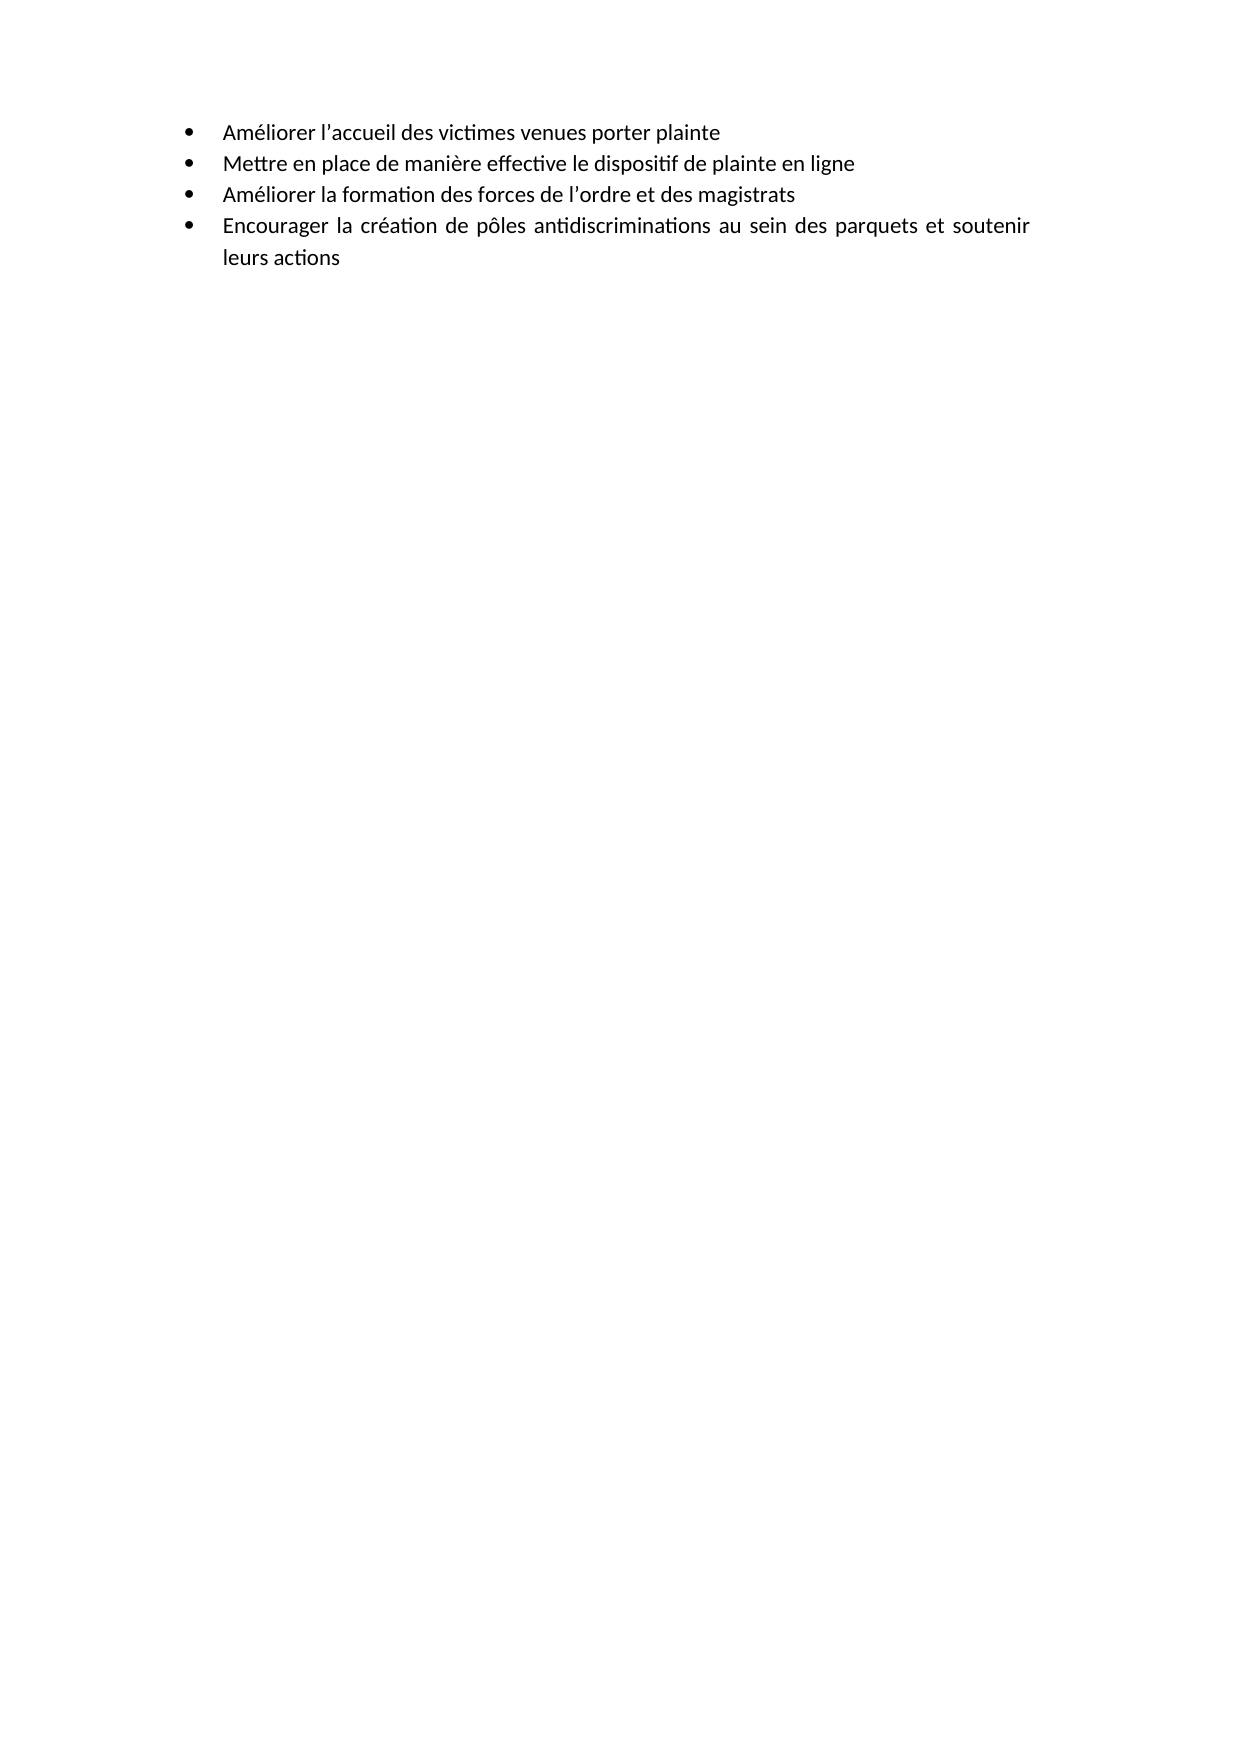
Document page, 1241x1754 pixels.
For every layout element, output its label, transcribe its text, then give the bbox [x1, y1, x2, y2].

list Encourager la création de pôles antidiscriminations au sein des parquets et soutenir leurs actions [185, 212, 1031, 271]
list Améliorer l’accueil des victimes venues porter plainte [185, 118, 1031, 146]
list Améliorer la formation des forces de l’ordre et des magistrats [185, 180, 1031, 208]
list Mettre en place de manière effective le dispositif de plainte en ligne [185, 149, 1031, 177]
